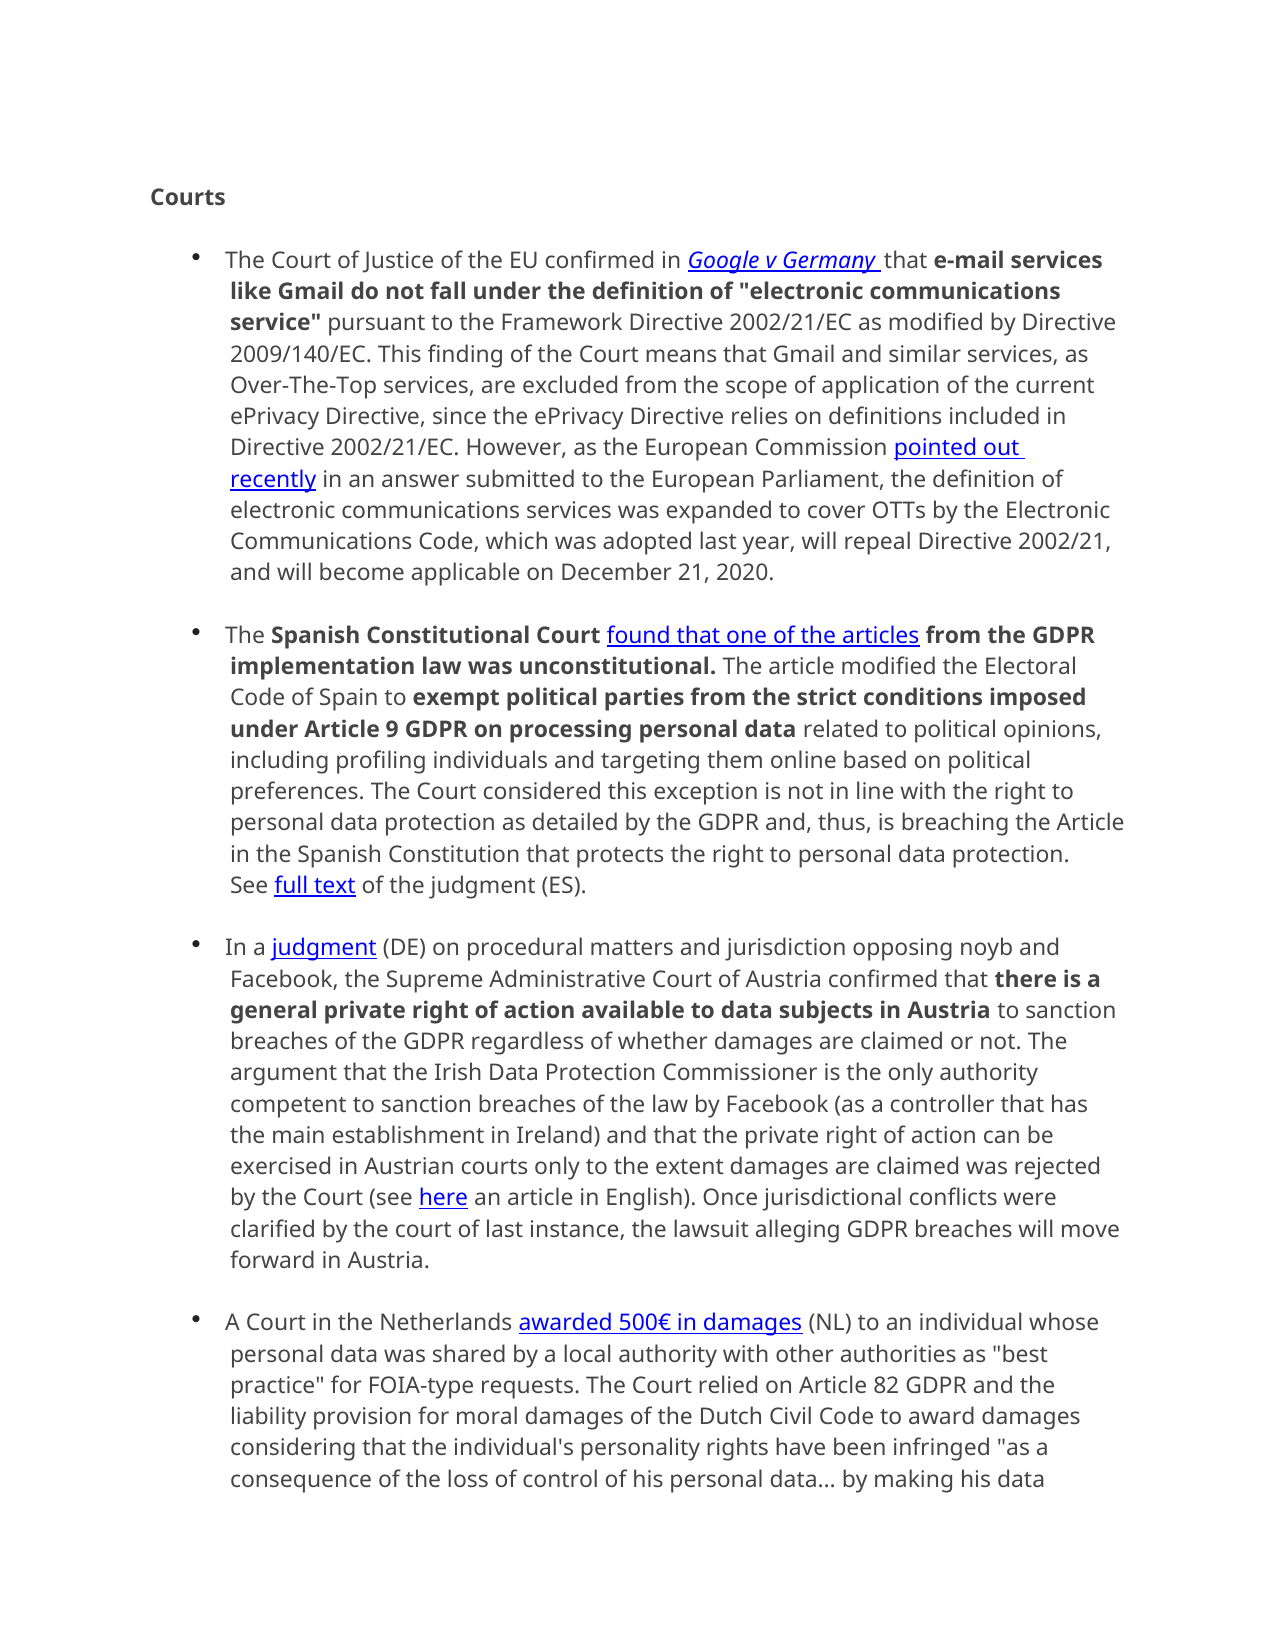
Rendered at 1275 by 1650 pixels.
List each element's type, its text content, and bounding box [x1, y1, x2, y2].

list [192, 1306, 1125, 1494]
list The Court of Justice of the EU confirmed in Google v Germany that e-mail services like Gmail do not fall under the definition of "electronic communications service" pursuant to the Framework Directive 2002/21/EC as modified by Directive 2009/140/EC. This finding of the Court means that Gmail and similar services, as Over-The-Top services, are excluded from the scope of application of the current ePrivacy Directive, since the ePrivacy Directive relies on definitions included in Directive 2002/21/EC. However, as the European Commission pointed out recently in an answer submitted to the European Parliament, the definition of electronic communications services was expanded to cover OTTs by the Electronic Communications Code, which was adopted last year, will repeal Directive 2002/21, and will become applicable on December 21, 2020. [192, 244, 1125, 587]
list In a judgment (DE) on procedural matters and jurisdiction opposing noyb and Facebook, the Supreme Administrative Court of Austria confirmed that there is a general private right of action available to data subjects in Austria to sanction breaches of the GDPR regardless of whether damages are claimed or not. The argument that the Irish Data Protection Commissioner is the only authority competent to sanction breaches of the law by Facebook (as a controller that has the main establishment in Ireland) and that the private right of action can be exercised in Austrian courts only to the extent damages are claimed was rejected by the Court (see here an article in English). Once jurisdictional conflicts were clarified by the court of last instance, the lawsuit alleging GDPR breaches will move forward in Austria. [192, 931, 1125, 1275]
list The Spanish Constitutional Court found that one of the articles from the GDPR implementation law was unconstitutional. The article modified the Electoral Code of Spain to exempt political parties from the strict conditions imposed under Article 9 GDPR on processing personal data related to political opinions, including profiling individuals and targeting them online based on political preferences. The Court considered this exception is not in line with the right to personal data protection as detailed by the GDPR and, thus, is breaching the Article in the Spanish Constitution that protects the right to personal data protection. See full text of the judgment (ES). [192, 619, 1125, 900]
text Courts [150, 181, 1125, 212]
